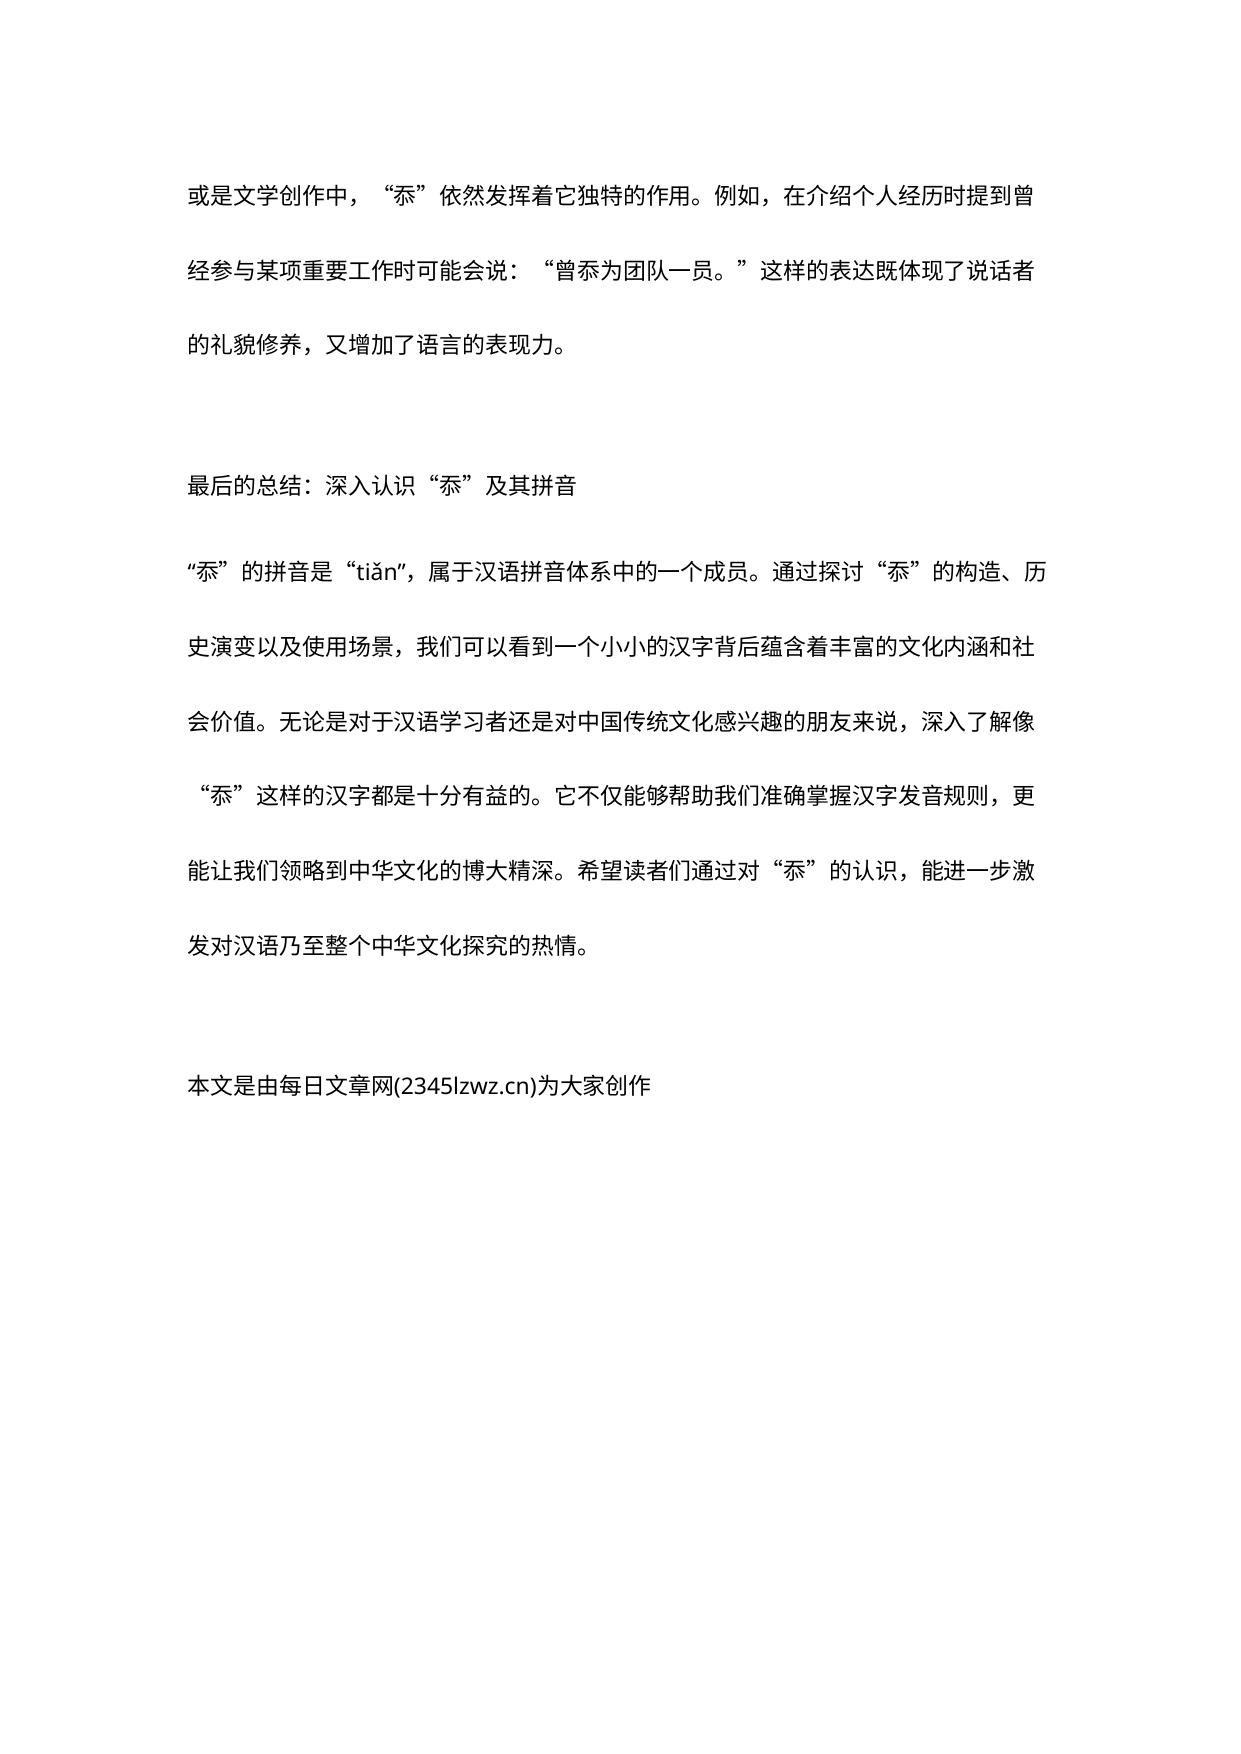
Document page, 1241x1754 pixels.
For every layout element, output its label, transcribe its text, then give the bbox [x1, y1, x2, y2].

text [187, 162, 1053, 376]
text 最后的总结：深入认识“忝”及其拼音 [187, 452, 1053, 517]
text 本文是由每日文章网(2345lzwz.cn)为大家创作 [187, 1052, 1053, 1117]
text “忝”的拼音是“tiǎn”，属于汉语拼音体系中的一个成员。通过探讨“忝”的构造、历史演变以及使用场景，我们可以看到一个小小的汉字背后蕴含着丰富的文化内涵和社会价值。无论是对于汉语学习者还是对中国传统文化感兴趣的朋友来说，深入了解像“忝”这样的汉字都是十分有益的。它不仅能够帮助我们准确掌握汉字发音规则，更能让我们领略到中华文化的博大精深。希望读者们通过对“忝”的认识，能进一步激发对汉语乃至整个中华文化探究的热情。 [187, 538, 1053, 977]
